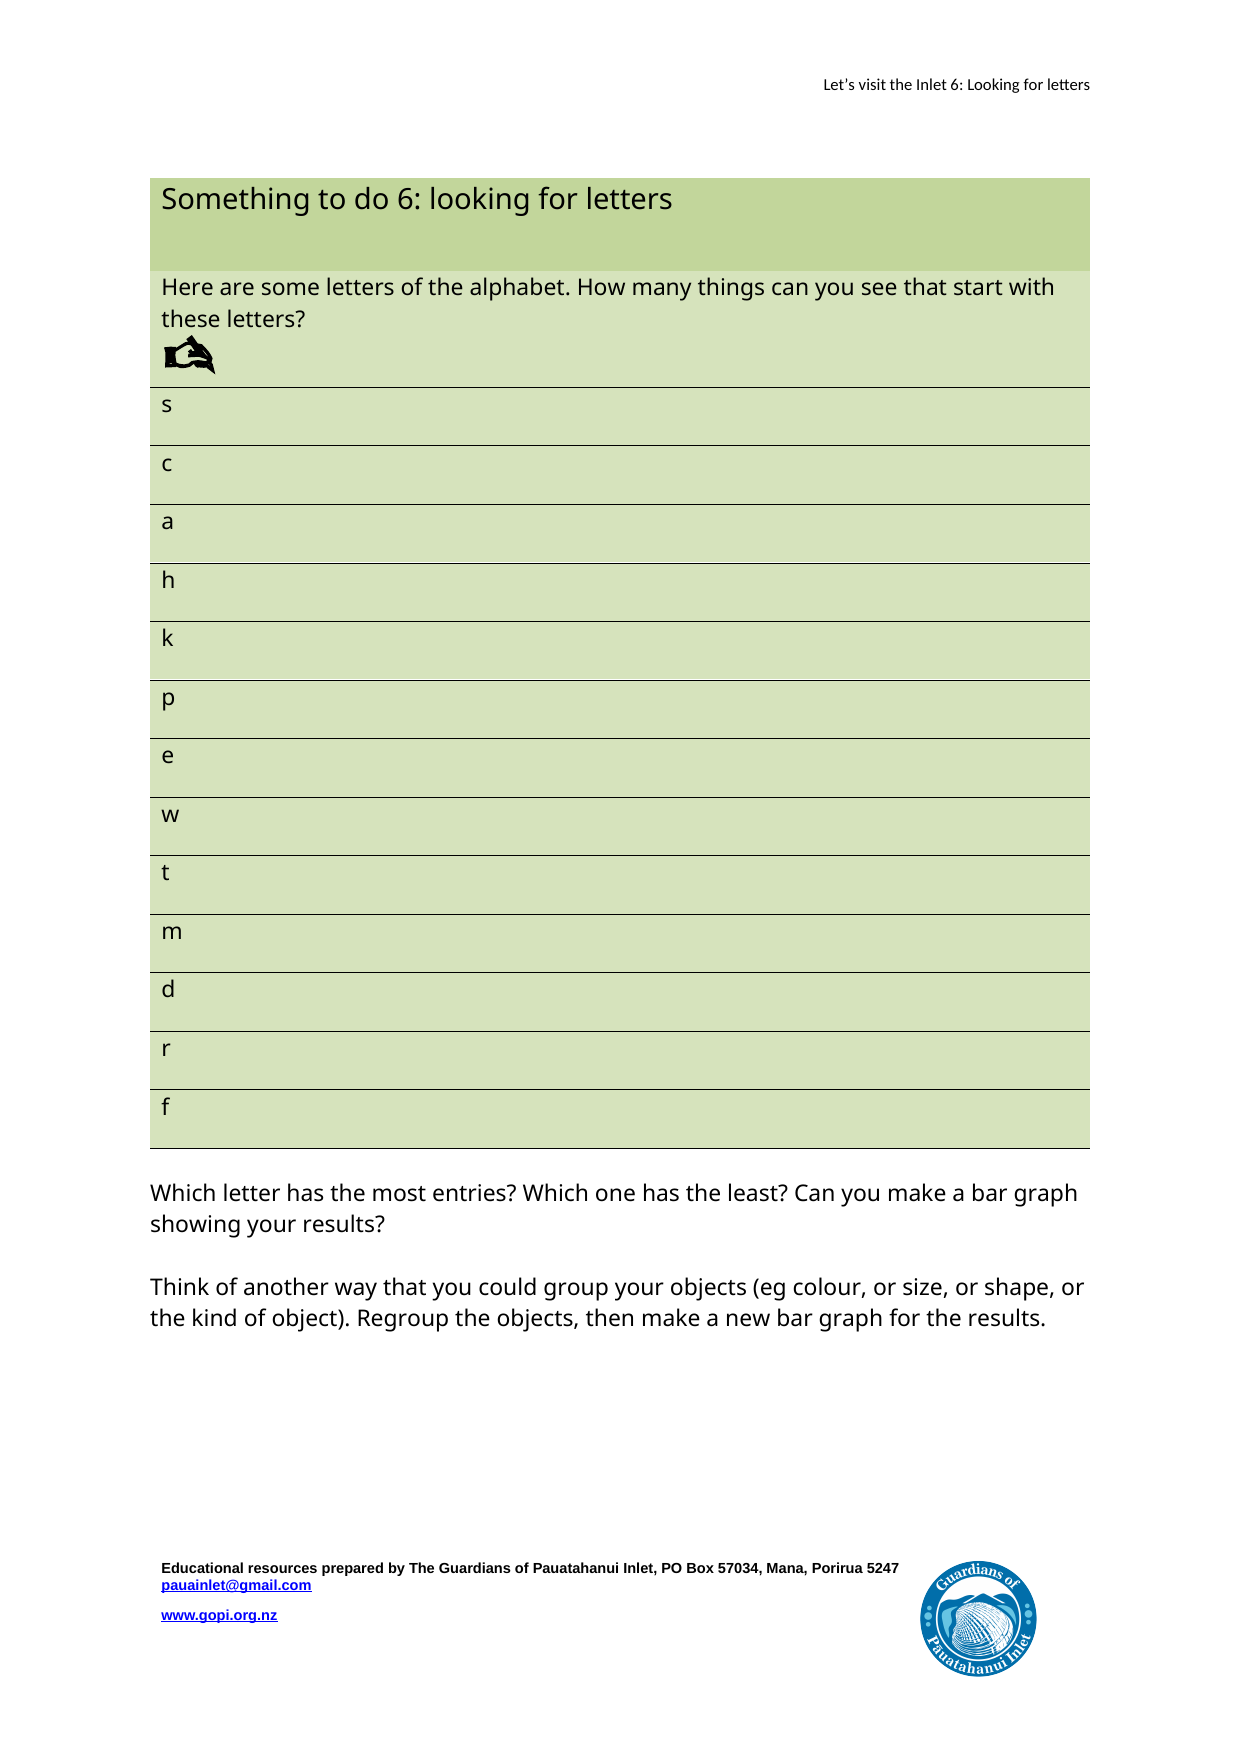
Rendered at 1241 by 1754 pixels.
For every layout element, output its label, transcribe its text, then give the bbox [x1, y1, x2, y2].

text Which letter has the most entries? Which one has the least? Can you make a bar graph showing your results? [150, 1177, 1090, 1239]
table_cell Here are some letters of the alphabet. How many things can you see that start with these letters? [150, 271, 1090, 387]
table_cell p [150, 681, 1090, 738]
table_cell r [150, 1032, 1090, 1089]
table_cell m [150, 915, 1090, 972]
table_cell d [150, 973, 1090, 1031]
table_cell s [150, 388, 1090, 445]
table_header Something to do 6: looking for letters [150, 178, 1090, 271]
picture [919, 1560, 1038, 1678]
table_cell w [150, 798, 1090, 855]
table_cell f [150, 1090, 1090, 1148]
text Think of another way that you could group your objects (eg colour, or size, or shape, or the kind of object). Regroup the objects, then make a new bar graph for the results. [150, 1271, 1090, 1333]
table_cell c [150, 446, 1090, 504]
table_cell t [150, 856, 1090, 914]
table_cell h [150, 564, 1090, 621]
table_cell e [150, 739, 1090, 797]
table_cell k [150, 622, 1090, 679]
table_cell a [150, 505, 1090, 562]
